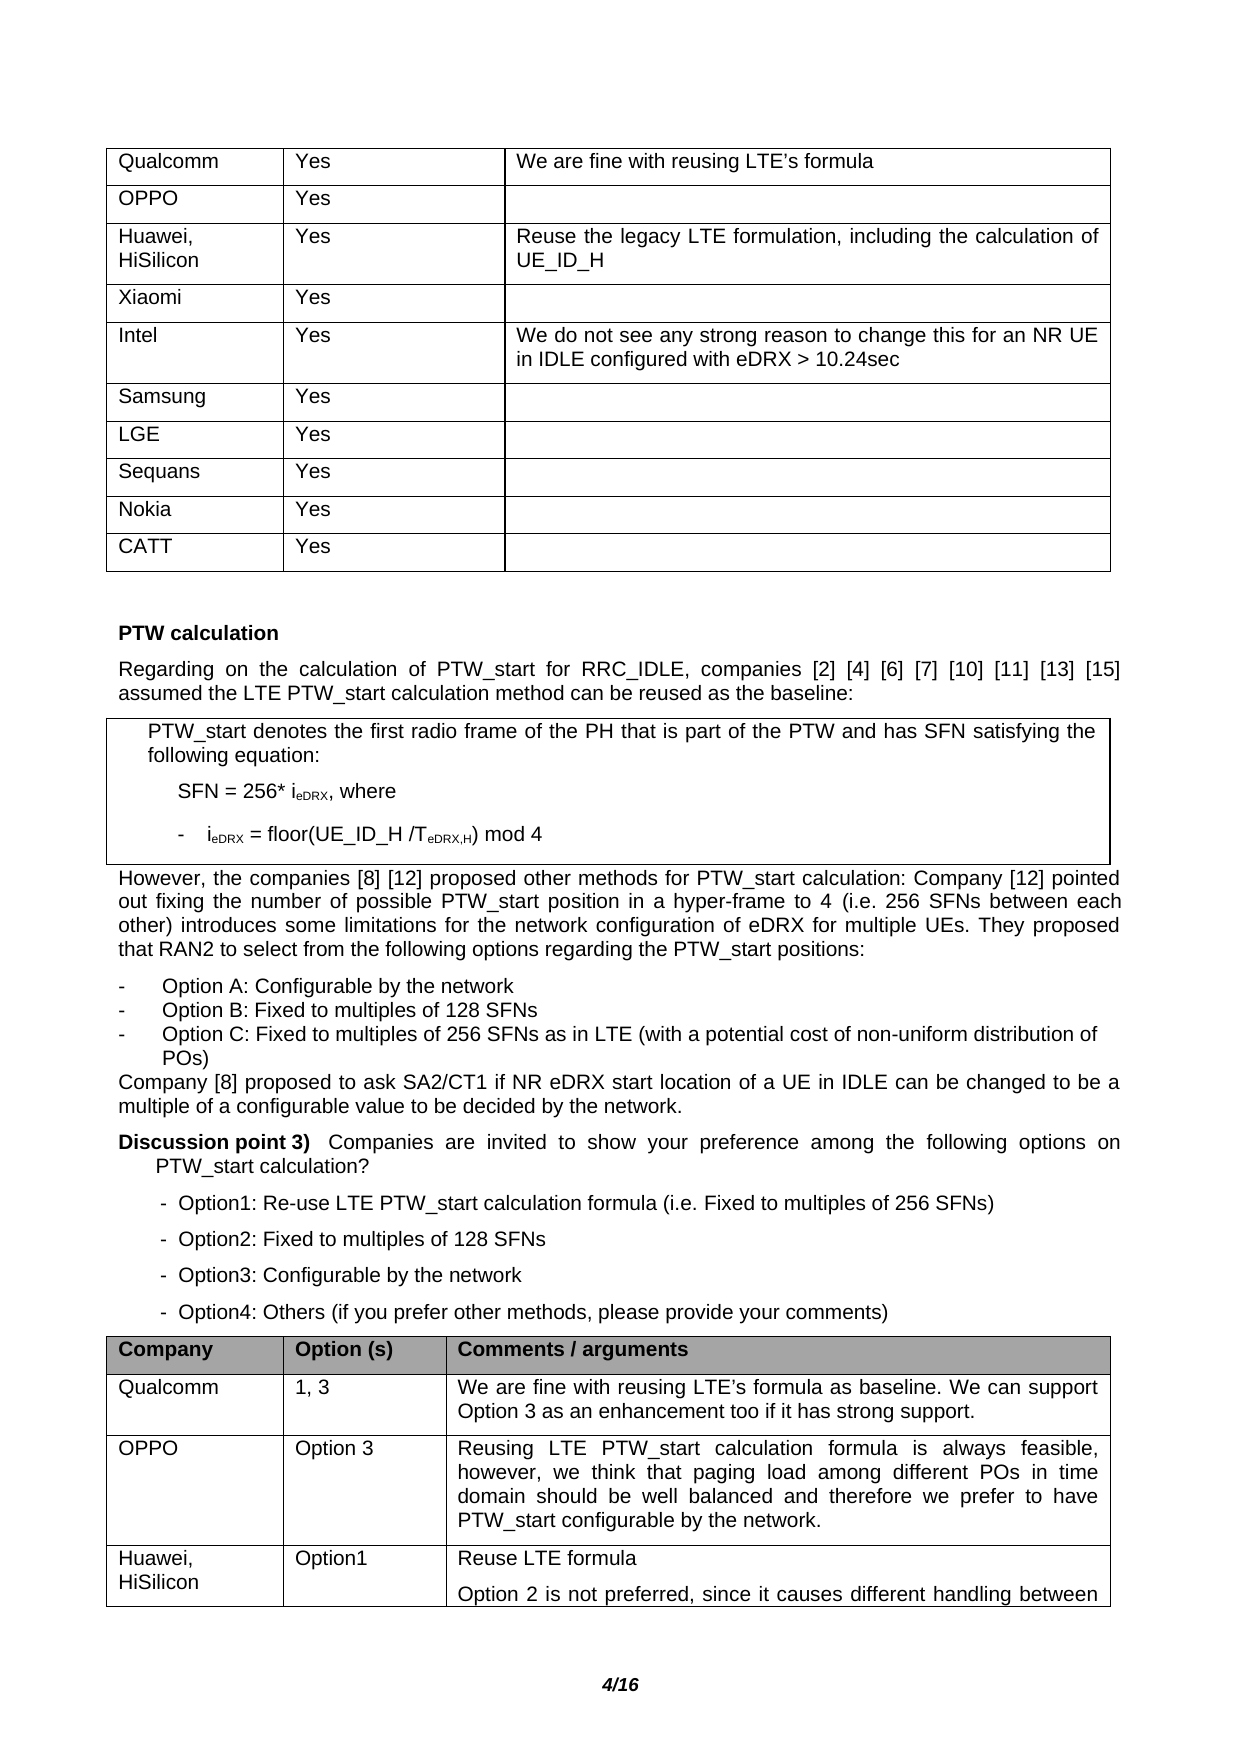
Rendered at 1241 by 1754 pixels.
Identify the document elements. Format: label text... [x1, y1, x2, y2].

text - Option4: Others (if you prefer other methods, please provide your comments) [160, 1300, 1122, 1324]
table_cell 1, 3 [284, 1375, 446, 1435]
table_cell OPPO [107, 1436, 283, 1544]
table_cell Intel [107, 323, 283, 383]
table_cell Qualcomm [107, 149, 283, 185]
table_cell We are fine with reusing LTE’s formula as baseline. We can support Option 3 as an enhancement too if it has strong support. [447, 1375, 1110, 1435]
table_cell Yes [284, 422, 504, 458]
table_cell Yes [284, 285, 504, 322]
table_cell Sequans [107, 459, 283, 496]
table_header Company [107, 1337, 283, 1374]
table_cell Nokia [107, 497, 283, 533]
table_cell LGE [107, 422, 283, 458]
list Option B: Fixed to multiples of 128 SFNs [118, 998, 1122, 1022]
table_cell Yes [284, 149, 504, 185]
table_cell [506, 186, 1110, 223]
text - Option3: Configurable by the network [160, 1263, 1122, 1287]
table_cell Yes [284, 323, 504, 383]
list Option A: Configurable by the network [118, 974, 1122, 998]
list Option C: Fixed to multiples of 256 SFNs as in LTE (with a potential cost of non-uniform distribution of POs) [118, 1022, 1122, 1069]
table_cell Option 3 [284, 1436, 446, 1544]
table_cell [506, 384, 1110, 421]
list Companies are invited to show your preference among the following options on PTW_start calculation? [118, 1130, 1122, 1178]
table_cell Huawei, HiSilicon [107, 224, 283, 284]
table_cell Yes [284, 497, 504, 533]
text - Option2: Fixed to multiples of 128 SFNs [160, 1227, 1122, 1251]
table_cell Reuse the legacy LTE formulation, including the calculation of UE_ID_H [506, 224, 1110, 284]
table_cell Yes [284, 224, 504, 284]
table_cell Option1 [284, 1546, 446, 1606]
table_cell We do not see any strong reason to change this for an NR UE in IDLE configured with eDRX > 10.24sec [506, 323, 1110, 383]
table_cell We are fine with reusing LTE’s formula [506, 149, 1110, 185]
table_cell Samsung [107, 384, 283, 421]
text PTW calculation [118, 621, 1122, 644]
table_cell CATT [107, 534, 283, 571]
table_cell [506, 285, 1110, 322]
text However, the companies [8] [12] proposed other methods for PTW_start calculation: Company [12] pointed out fixing the number of possible PTW_start position in a hyper-frame to 4 (i.e. 256 SFNs between each other) introduces some limitations for the network configuration of eDRX for multiple UEs. They proposed that RAN2 to select from the following options regarding the PTW_start positions: [118, 865, 1122, 961]
table_cell Qualcomm [107, 1375, 283, 1435]
table_cell [506, 497, 1110, 533]
text - Option1: Re-use LTE PTW_start calculation formula (i.e. Fixed to multiples of 256 SFNs) [160, 1190, 1122, 1214]
table_header Option (s) [284, 1337, 446, 1374]
table_cell Reusing LTE PTW_start calculation formula is always feasible, however, we think that paging load among different POs in time domain should be well balanced and therefore we prefer to have PTW_start configurable by the network. [447, 1436, 1110, 1544]
table_header Comments / arguments [447, 1337, 1110, 1374]
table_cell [447, 1546, 1110, 1606]
table_cell [506, 422, 1110, 458]
table_cell OPPO [107, 186, 283, 223]
table_cell Huawei, HiSilicon [107, 1546, 283, 1606]
table_cell Yes [284, 186, 504, 223]
text Regarding on the calculation of PTW_start for RRC_IDLE, companies [2] [4] [6] [7] [10] [11] [13] [15] assumed the LTE PTW_start calculation method can be reused as the baseline: [118, 657, 1122, 705]
table_cell Yes [284, 459, 504, 496]
text Company [8] proposed to ask SA2/CT1 if NR eDRX start location of a UE in IDLE can be changed to be a multiple of a configurable value to be decided by the network. [118, 1069, 1122, 1117]
table_cell [506, 534, 1110, 571]
table_cell [506, 459, 1110, 496]
table_header PTW_start denotes the first radio frame of the PH that is part of the PTW and has SFN satisfying the following equation: SFN = 256* ieDRX, where - ieDRX = floor(UE_ID_H /TeDRX,H) mod 4 [107, 719, 1109, 864]
table_cell Yes [284, 534, 504, 571]
table_cell Yes [284, 384, 504, 421]
table_cell Xiaomi [107, 285, 283, 322]
